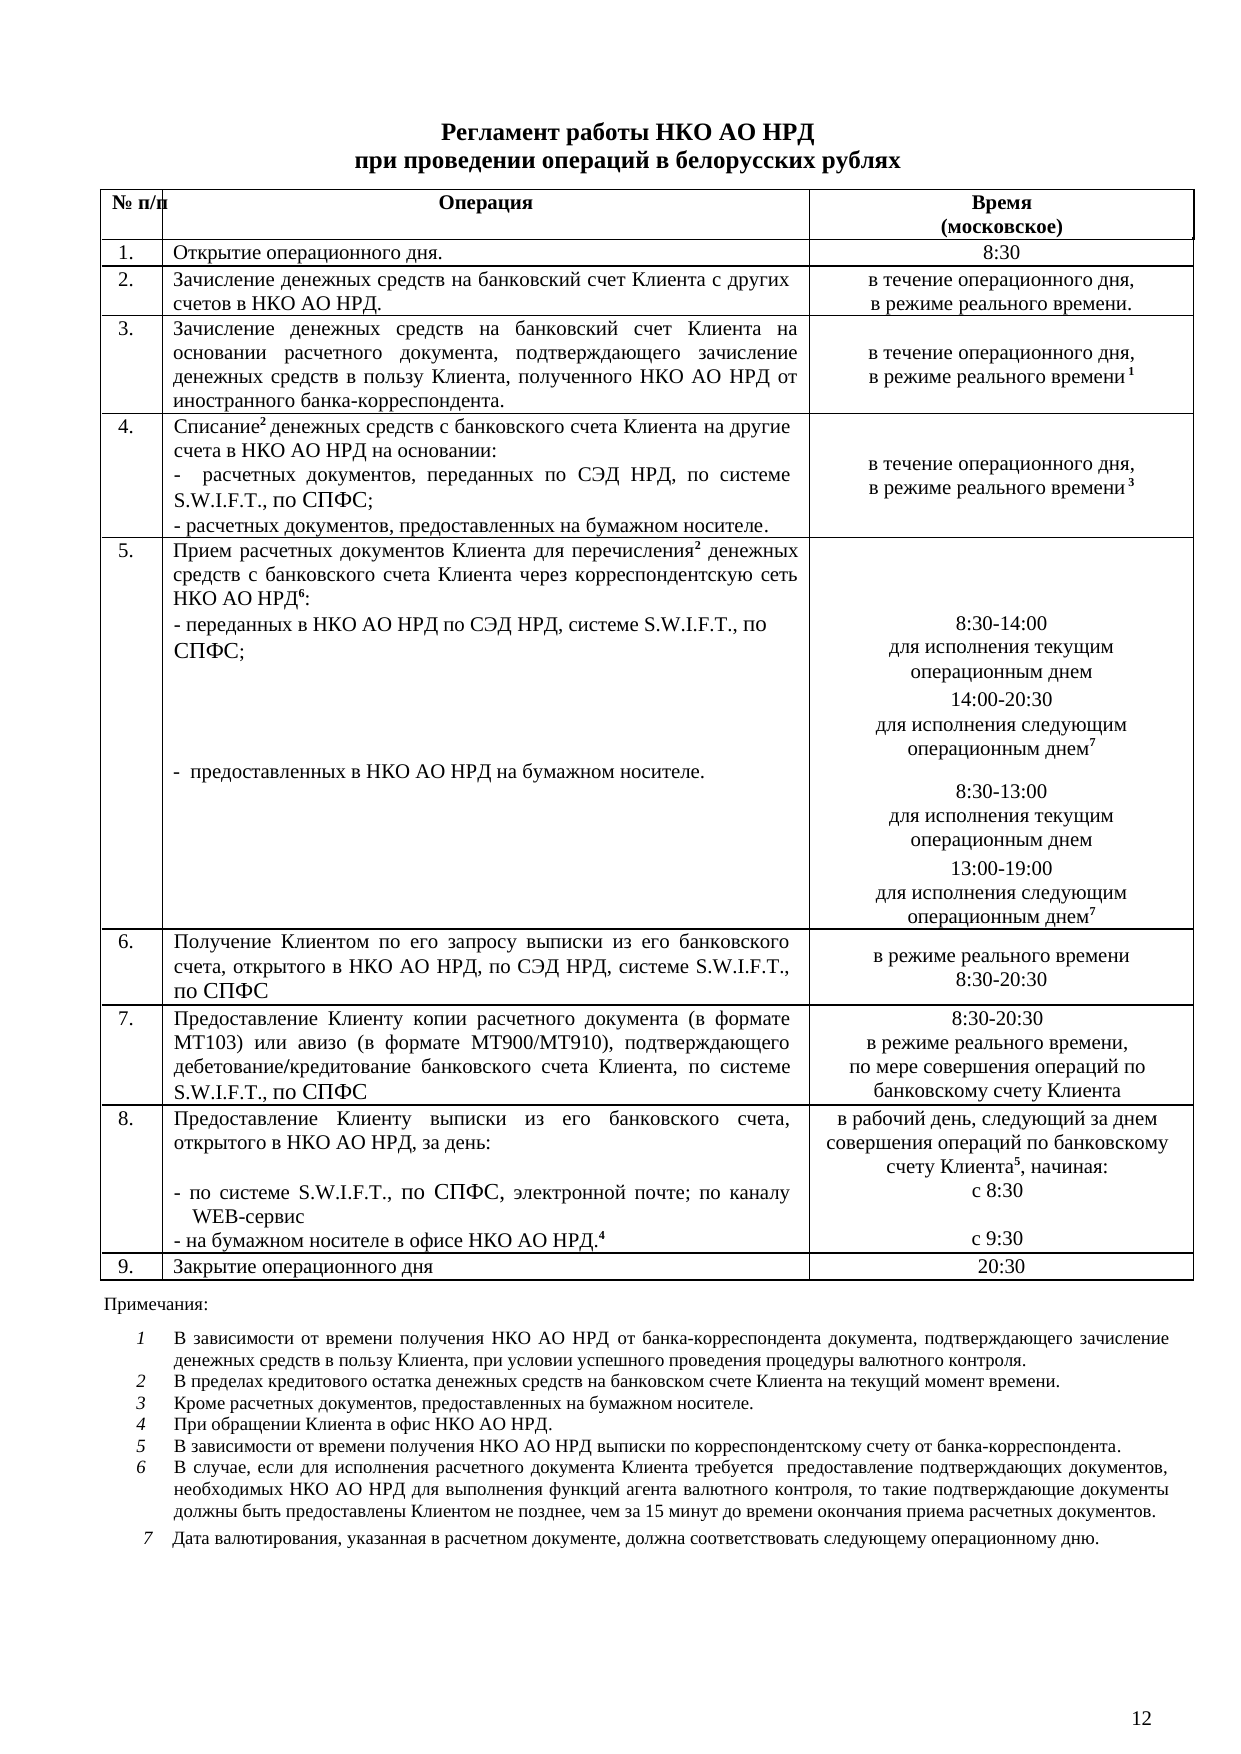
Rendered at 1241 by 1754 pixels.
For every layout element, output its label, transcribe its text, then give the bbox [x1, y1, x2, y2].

table_cell Дата валютирования, указанная в расчетном документе, должна соответствовать следующему операционному дню. [163, 1527, 1181, 1556]
table_cell в течение операционного дня, в режиме реального времени 3 [810, 414, 1193, 537]
table_cell Кроме расчетных документов, предоставленных на бумажном носителе. При обращении Клиента в офис НКО АО НРД. В зависимости от времени получения НКО АО НРД выписки по корреспондентскому счету от банка-корреспондента. [163, 1392, 1181, 1456]
table_cell Зачисление денежных средств на банковский счет Клиента с других счетов в НКО АО НРД. [163, 267, 809, 315]
table_cell 6 [115, 1456, 162, 1527]
table_cell 8:30 [810, 240, 1193, 265]
table_cell Списание2 денежных средств с банковского счета Клиента на другие счета в НКО АО НРД на основании: - расчетных документов, переданных по СЭД НРД, по системе S.W.I.F.T., по СПФС; - расчетных документов, предоставленных на бумажном носителе. [163, 414, 809, 537]
subtitle Регламент работы НКО АО НРД [103, 117, 1152, 146]
table_cell 8:30-20:30 в режиме реального времени, по мере совершения операций по банковскому счету Клиента [810, 1006, 1193, 1104]
table_cell [101, 240, 162, 265]
table_cell Предоставление Клиенту выписки из его банковского счета, открытого в НКО АО НРД, за день: - по системе S.W.I.F.T., по СПФС, электронной почте; по каналу WEB-сервис - на бумажном носителе в офисе НКО АО НРД.4 [163, 1106, 809, 1252]
table_cell 8:30-14:00 для исполнения текущим операционным днем 14:00-20:30 для исполнения следующим операционным днем7 8:30-13:00 для исполнения текущим операционным днем 13:00-19:00 для исполнения следующим операционным днем7 [810, 538, 1193, 928]
table_header 1 [115, 1327, 162, 1370]
table_cell Получение Клиентом по его запросу выписки из его банковского счета, открытого в НКО АО НРД, по СЭД НРД, системе S.W.I.F.T., по СПФС [163, 930, 809, 1004]
text Примечания: [9, 1293, 1179, 1314]
table_cell [101, 414, 162, 537]
table_cell [101, 316, 162, 412]
table_cell Закрытие операционного дня [163, 1254, 809, 1279]
table_cell 20:30 [810, 1254, 1193, 1279]
table_cell В случае, если для исполнения расчетного документа Клиента требуется предоставление подтверждающих документов, необходимых НКО АО НРД для выполнения функций агента валютного контроля, то такие подтверждающие документы должны быть предоставлены Клиентом не позднее, чем за 15 минут до времени окончания приема расчетных документов. [163, 1456, 1181, 1527]
table_cell 3 4 5 [115, 1392, 162, 1456]
table_cell В пределах кредитового остатка денежных средств на банковском счете Клиента на текущий момент времени. [163, 1370, 1181, 1392]
table_header № п/п [101, 190, 162, 238]
table_cell Зачисление денежных средств на банковский счет Клиента на основании расчетного документа, подтверждающего зачисление денежных средств в пользу Клиента, полученного НКО АО НРД от иностранного банка-корреспондента. [163, 316, 809, 412]
table_cell [101, 1253, 162, 1279]
table_cell 2 [115, 1370, 162, 1392]
table_header В зависимости от времени получения НКО АО НРД от банка-корреспондента документа, подтверждающего зачисление денежных средств в пользу Клиента, при условии успешного проведения процедуры валютного контроля. [163, 1327, 1181, 1370]
table_header Время (московское) [810, 190, 1193, 238]
table_cell в течение операционного дня, в режиме реального времени 1 [810, 316, 1193, 412]
table_cell в режиме реального времени 8:30-20:30 [810, 930, 1193, 1004]
table_cell Прием расчетных документов Клиента для перечисления2 денежных средств с банковского счета Клиента через корреспондентскую сеть НКО АО НРД6: - переданных в НКО АО НРД по СЭД НРД, системе S.W.I.F.T., по СПФС; - предоставленных в НКО АО НРД на бумажном носителе. [163, 538, 809, 928]
table_cell [101, 266, 162, 315]
table_cell Открытие операционного дня. [163, 240, 809, 265]
table_cell [101, 929, 162, 1004]
table_cell в рабочий день, следующий за днем совершения операций по банковскому счету Клиента5, начиная: с 8:30 c 9:30 [810, 1106, 1193, 1252]
table_header Операция [163, 190, 809, 238]
table_cell [101, 538, 162, 928]
table_cell Предоставление Клиенту копии расчетного документа (в формате МТ103) или авизо (в формате МТ900/МТ910), подтверждающего дебетование/кредитование банковского счета Клиента, по системе S.W.I.F.T., по СПФС [163, 1006, 809, 1104]
table_cell в течение операционного дня, в режиме реального времени. [810, 267, 1193, 315]
subtitle при проведении операций в белорусских рублях [103, 146, 1152, 174]
table_cell [101, 1105, 162, 1252]
table_cell [101, 1005, 162, 1104]
table_cell 7 [115, 1527, 162, 1556]
